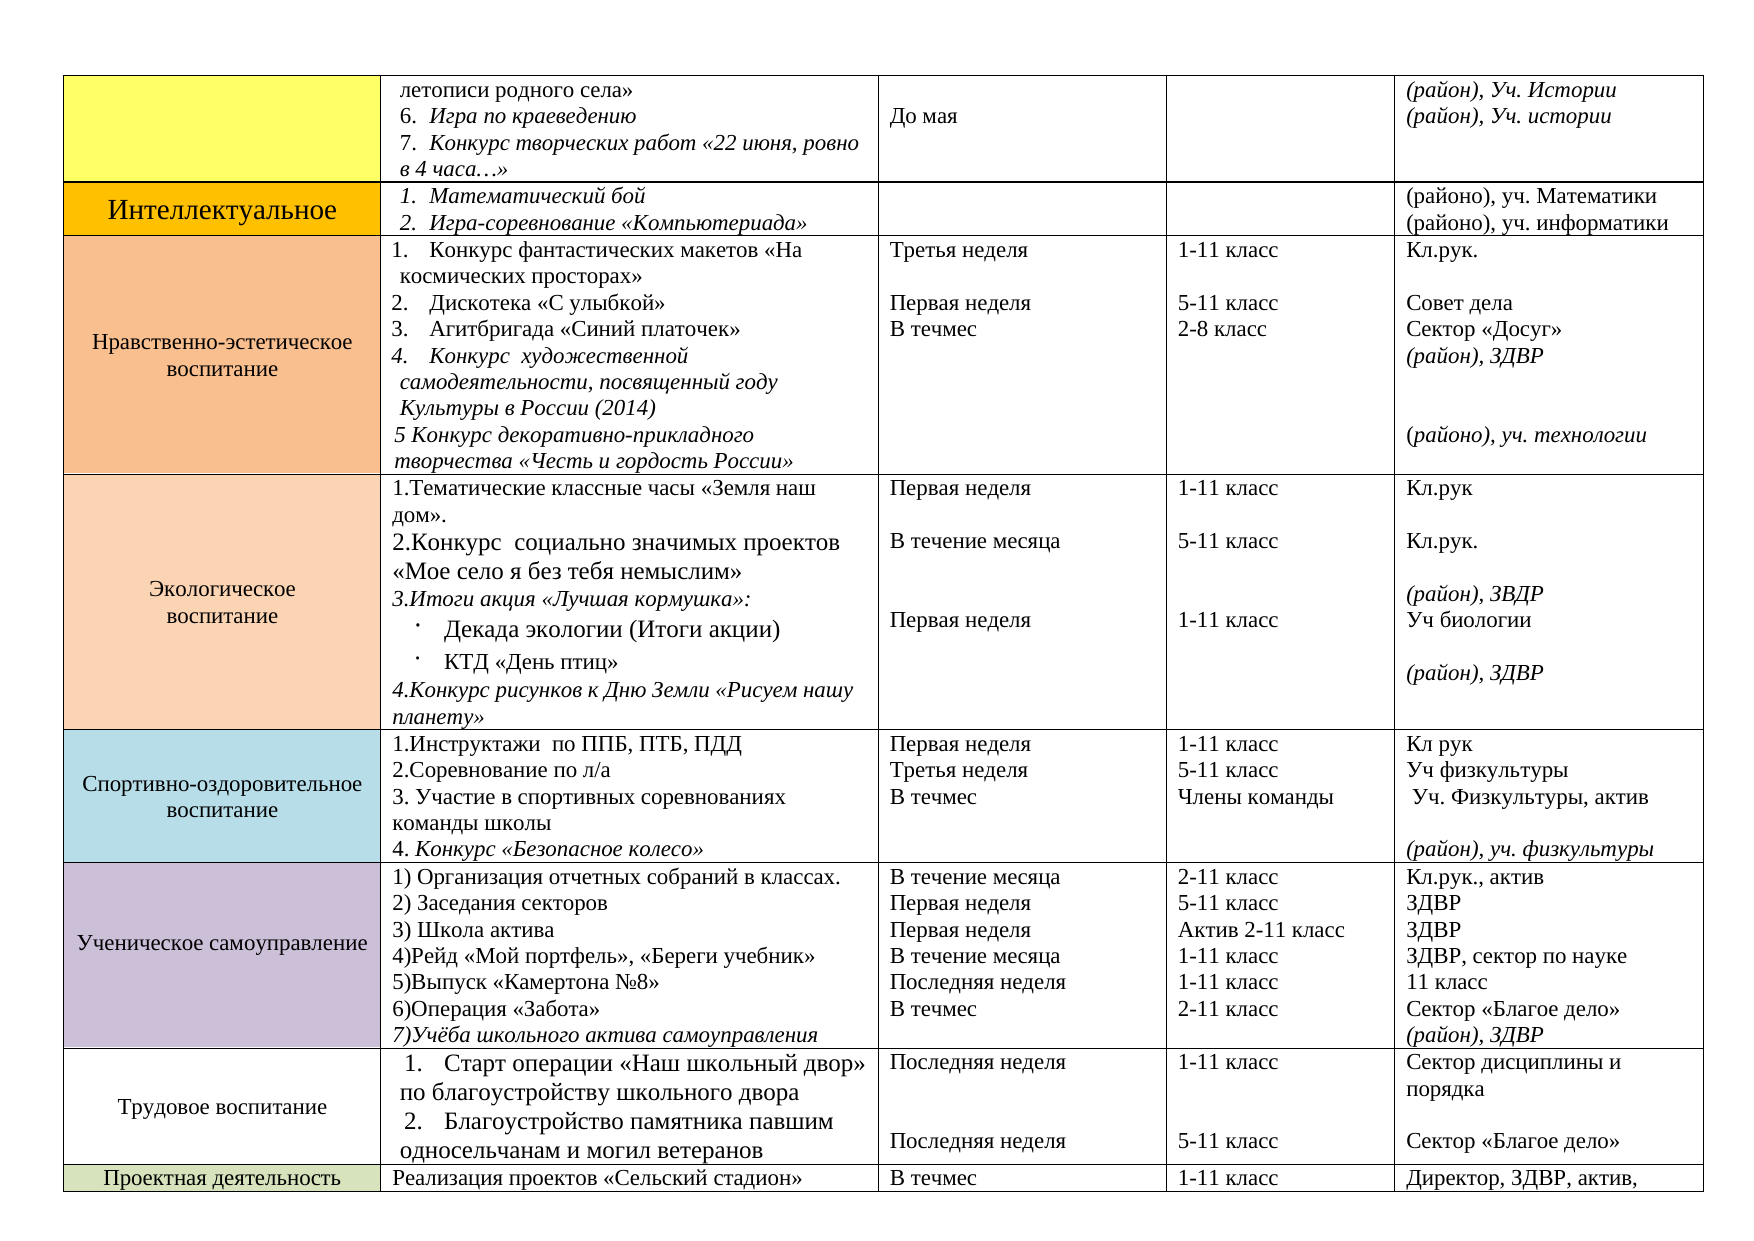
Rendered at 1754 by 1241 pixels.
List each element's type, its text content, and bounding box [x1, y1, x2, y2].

table_cell Кл рук Уч физкультуры Уч. Физкультуры, актив (район), уч. физкультуры [1395, 730, 1703, 862]
table_cell [1167, 183, 1394, 235]
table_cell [879, 76, 1166, 181]
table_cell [64, 1165, 380, 1191]
table_cell Конкурс фантастических макетов «На космических просторах» Дискотека «С улыбкой» Агитбригада «Синий платочек» Конкурс художественной самодеятельности, посвященный году Культуры в России (2014) 5 Конкурс декоративно-прикладного творчества «Честь и гордость России» [381, 236, 878, 473]
table_cell 1.Тематические классные часы «Земля наш дом». 2.Конкурс социально значимых проектов «Мое село я без тебя немыслим» 3.Итоги акция «Лучшая кормушка»: Декада экологии (Итоги акции) КТД «День птиц» 4.Конкурс рисунков к Дню Земли «Рисуем нашу планету» [381, 475, 878, 729]
table_cell Кл.рук Кл.рук. (район), ЗВДР Уч биологии (район), ЗДВР [1395, 475, 1703, 729]
table_cell [879, 183, 1166, 235]
table_cell 1-11 класс 5-11 класс 2-8 класс [1167, 236, 1394, 473]
table_cell Кл.рук. Совет дела Сектор «Досуг» (район), ЗДВР (районо), уч. технологии [1395, 236, 1703, 473]
table_cell Первая неделя В течение месяца Первая неделя [879, 475, 1166, 729]
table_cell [1395, 76, 1703, 181]
table_cell Спортивно-оздоровительное воспитание [64, 730, 380, 862]
table_cell Нравственно-эстетическое воспитание [64, 236, 380, 473]
table_cell Кл.рук., актив ЗДВР ЗДВР ЗДВР, сектор по науке 11 класс Сектор «Благое дело» (район), ЗДВР [1395, 863, 1703, 1047]
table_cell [381, 1165, 878, 1191]
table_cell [64, 76, 380, 181]
table_cell 1-11 класс 5-11 класс Члены команды [1167, 730, 1394, 862]
table_cell Первая неделя Третья неделя В течмес [879, 730, 1166, 862]
table_cell 1-11 класс 5-11 класс [1167, 1049, 1394, 1163]
table_cell 1-11 класс 5-11 класс 1-11 класс [1167, 475, 1394, 729]
table_cell (районо), уч. Математики (районо), уч. информатики [1395, 183, 1703, 235]
table_cell В течмес [879, 1165, 1166, 1191]
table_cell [381, 76, 878, 181]
table_cell Третья неделя Первая неделя В течмес [879, 236, 1166, 473]
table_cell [1167, 76, 1394, 181]
table_cell 1) Организация отчетных собраний в классах. 2) Заседания секторов 3) Школа актива 4)Рейд «Мой портфель», «Береги учебник» 5)Выпуск «Камертона №8» 6)Операция «Забота» 7)Учёба школьного актива самоуправления [381, 863, 878, 1047]
table_cell Трудовое воспитание [64, 1049, 380, 1163]
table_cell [1395, 1165, 1703, 1191]
table_cell Сектор дисциплины и порядка Сектор «Благое дело» [1395, 1049, 1703, 1163]
table_cell Ученическое самоуправление [64, 863, 380, 1047]
table_cell Математический бой Игра-соревнование «Компьютериада» [381, 183, 878, 235]
table_cell Последняя неделя Последняя неделя [879, 1049, 1166, 1163]
table_cell Экологическое воспитание [64, 475, 380, 729]
table_cell В течение месяца Первая неделя Первая неделя В течение месяца Последняя неделя В течмес [879, 863, 1166, 1047]
table_cell 2-11 класс 5-11 класс Актив 2-11 класс 1-11 класс 1-11 класс 2-11 класс [1167, 863, 1394, 1047]
table_cell 1-11 класс [1167, 1165, 1394, 1191]
table_cell 1.Инструктажи по ППБ, ПТБ, ПДД 2.Соревнование по л/а 3. Участие в спортивных соревнованиях команды школы 4. Конкурс «Безопасное колесо» [381, 730, 878, 862]
table_cell Старт операции «Наш школьный двор» по благоустройству школьного двора Благоустройство памятника павшим односельчанам и могил ветеранов [381, 1049, 878, 1163]
table_cell Интеллектуальное [64, 183, 380, 235]
